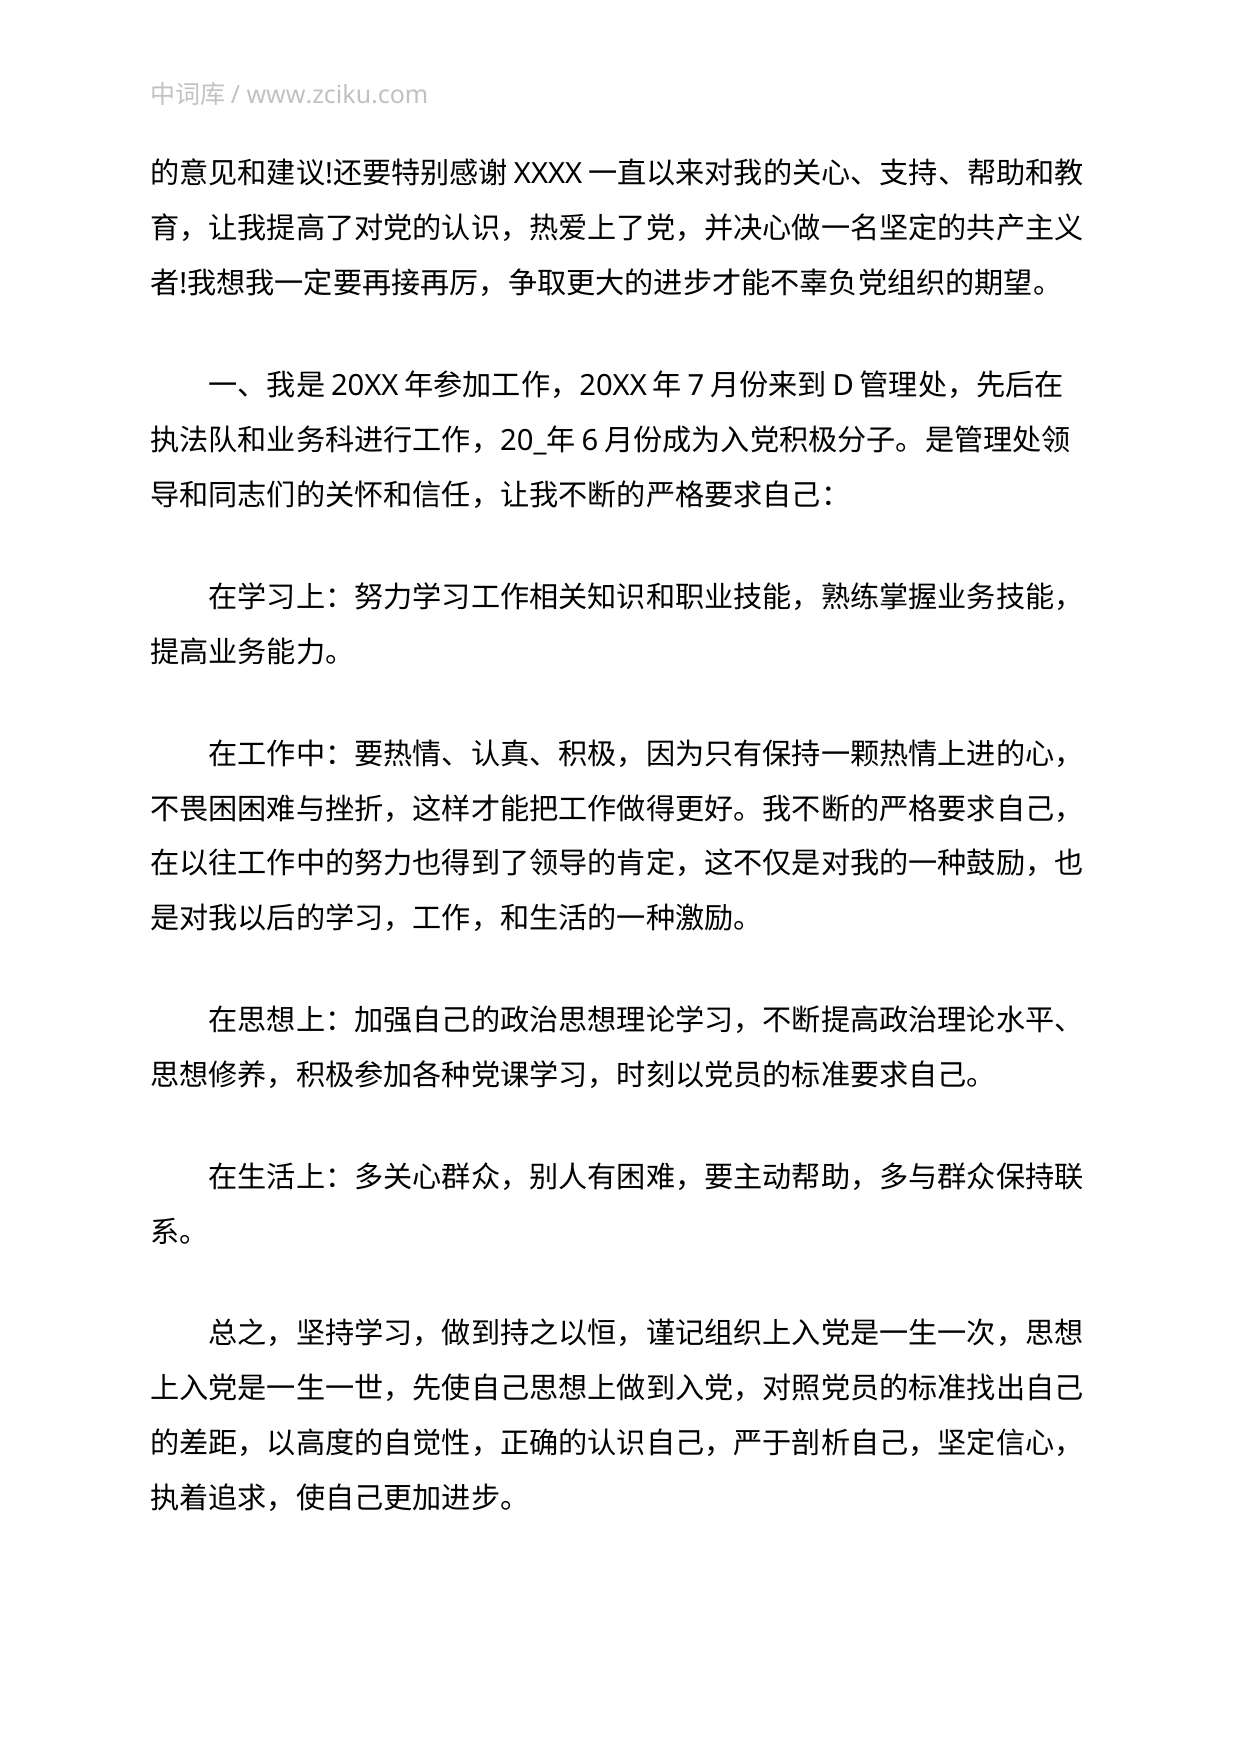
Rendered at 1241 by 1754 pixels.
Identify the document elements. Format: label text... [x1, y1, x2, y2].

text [150, 150, 1090, 302]
text 总之，坚持学习，做到持之以恒，谨记组织上入党是一生一次，思想上入党是一生一世，先使自己思想上做到入党，对照党员的标准找出自己的差距，以高度的自觉性，正确的认识自己，严于剖析自己，坚定信心，执着追求，使自己更加进步。 [150, 1310, 1090, 1517]
text 一、我是20XX年参加工作，20XX年7月份来到D管理处，先后在执法队和业务科进行工作，20_年6月份成为入党积极分子。是管理处领导和同志们的关怀和信任，让我不断的严格要求自己： [150, 362, 1090, 514]
text 在学习上：努力学习工作相关知识和职业技能，熟练掌握业务技能，提高业务能力。 [150, 574, 1090, 671]
text 在生活上：多关心群众，别人有困难，要主动帮助，多与群众保持联系。 [150, 1153, 1090, 1251]
text 在思想上：加强自己的政治思想理论学习，不断提高政治理论水平、思想修养，积极参加各种党课学习，时刻以党员的标准要求自己。 [150, 997, 1090, 1094]
text 在工作中：要热情、认真、积极，因为只有保持一颗热情上进的心，不畏困困难与挫折，这样才能把工作做得更好。我不断的严格要求自己，在以往工作中的努力也得到了领导的肯定，这不仅是对我的一种鼓励，也是对我以后的学习，工作，和生活的一种激励。 [150, 730, 1090, 937]
